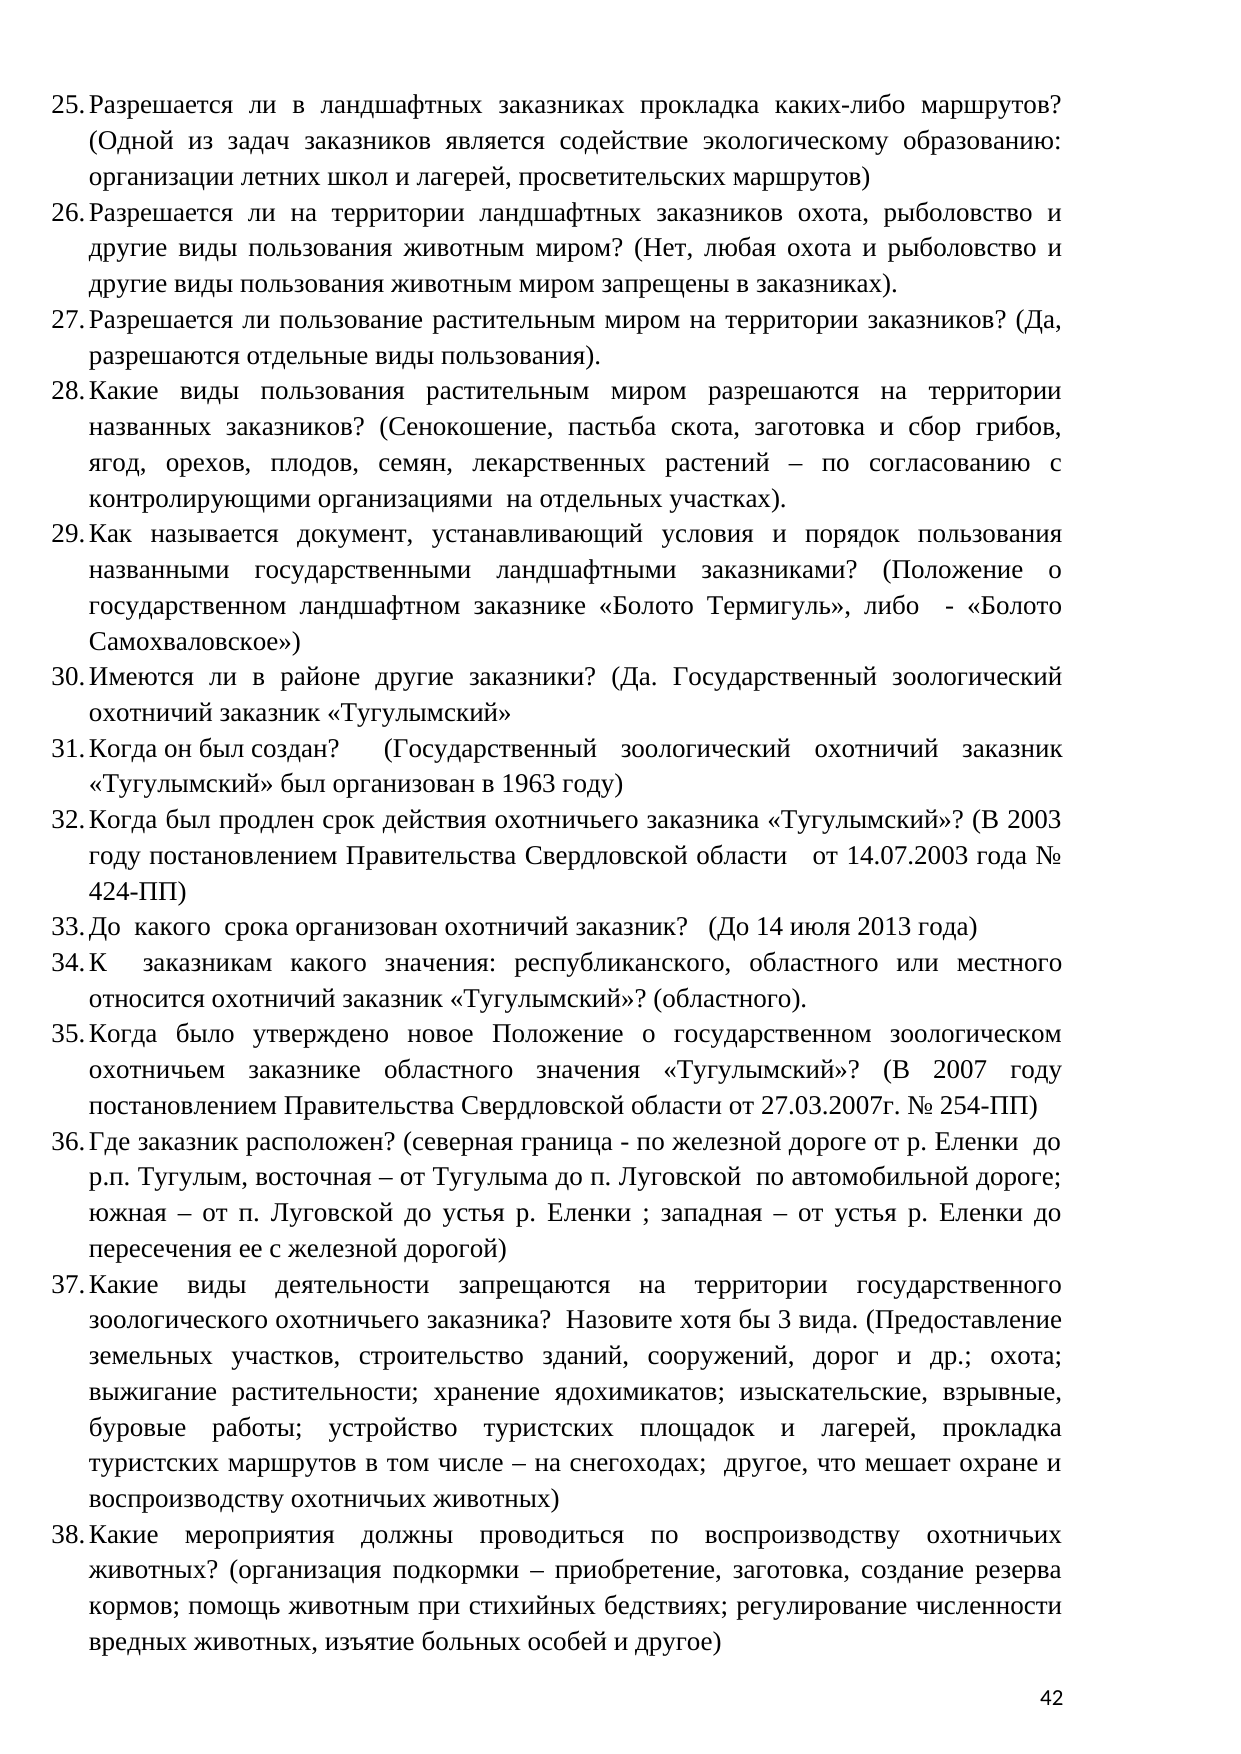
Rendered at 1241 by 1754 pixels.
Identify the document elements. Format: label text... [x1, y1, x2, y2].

list Разрешается ли пользование растительным миром на территории заказников? (Да, разрешаются отдельные виды пользования). [51, 303, 1063, 370]
list Когда он был создан? (Государственный зоологический охотничий заказник «Тугулымский» был организован в 1963 году) [51, 732, 1063, 799]
list Имеются ли в районе другие заказники? (Да. Государственный зоологический охотничий заказник «Тугулымский» [51, 660, 1063, 727]
list Как называется документ, устанавливающий условия и порядок пользования названными государственными ландшафтными заказниками? (Положение о государственном ландшафтном заказнике «Болото Термигуль», либо - «Болото Самохваловское») [51, 517, 1063, 656]
list Где заказник расположен? (северная граница - по железной дороге от р. Еленки до р.п. Тугулым, восточная – от Тугулыма до п. Луговской по автомобильной дороге; южная – от п. Луговской до устья р. Еленки ; западная – от устья р. Еленки до пересечения ее с железной дорогой) [51, 1125, 1063, 1263]
list До какого срока организован охотничий заказник? (До 14 июля 2013 года) [51, 910, 1063, 942]
list Когда было утверждено новое Положение о государственном зоологическом охотничьем заказнике областного значения «Тугулымский»? (В 2007 году постановлением Правительства Свердловской области от 27.03.2007г. № 254-ПП) [51, 1018, 1063, 1120]
list Разрешается ли на территории ландшафтных заказников охота, рыболовство и другие виды пользования животным миром? (Нет, любая охота и рыболовство и другие виды пользования животным миром запрещены в заказниках). [51, 196, 1063, 298]
list К заказникам какого значения: республиканского, областного или местного относится охотничий заказник «Тугулымский»? (областного). [51, 946, 1063, 1013]
list Какие мероприятия должны проводиться по воспроизводству охотничьих животных? (организация подкормки – приобретение, заготовка, создание резерва кормов; помощь животным при стихийных бедствиях; регулирование численности вредных животных, изъятие больных особей и другое) [51, 1518, 1063, 1656]
list Какие виды пользования растительным миром разрешаются на территории названных заказников? (Сенокошение, пастьба скота, заготовка и сбор грибов, ягод, орехов, плодов, семян, лекарственных растений – по согласованию с контролирующими организациями на отдельных участках). [51, 374, 1063, 513]
list Когда был продлен срок действия охотничьего заказника «Тугулымский»? (В 2003 году постановлением Правительства Свердловской области от 14.07.2003 года № 424-ПП) [51, 803, 1063, 906]
list Какие виды деятельности запрещаются на территории государственного зоологического охотничьего заказника? Назовите хотя бы 3 вида. (Предоставление земельных участков, строительство зданий, сооружений, дорог и др.; охота; выжигание растительности; хранение ядохимикатов; изыскательские, взрывные, буровые работы; устройство туристских площадок и лагерей, прокладка туристских маршрутов в том числе – на снегоходах; другое, что мешает охране и воспроизводству охотничьих животных) [51, 1268, 1063, 1513]
list Разрешается ли в ландшафтных заказниках прокладка каких-либо маршрутов? (Одной из задач заказников является содействие экологическому образованию: организации летних школ и лагерей, просветительских маршрутов) [51, 89, 1063, 191]
